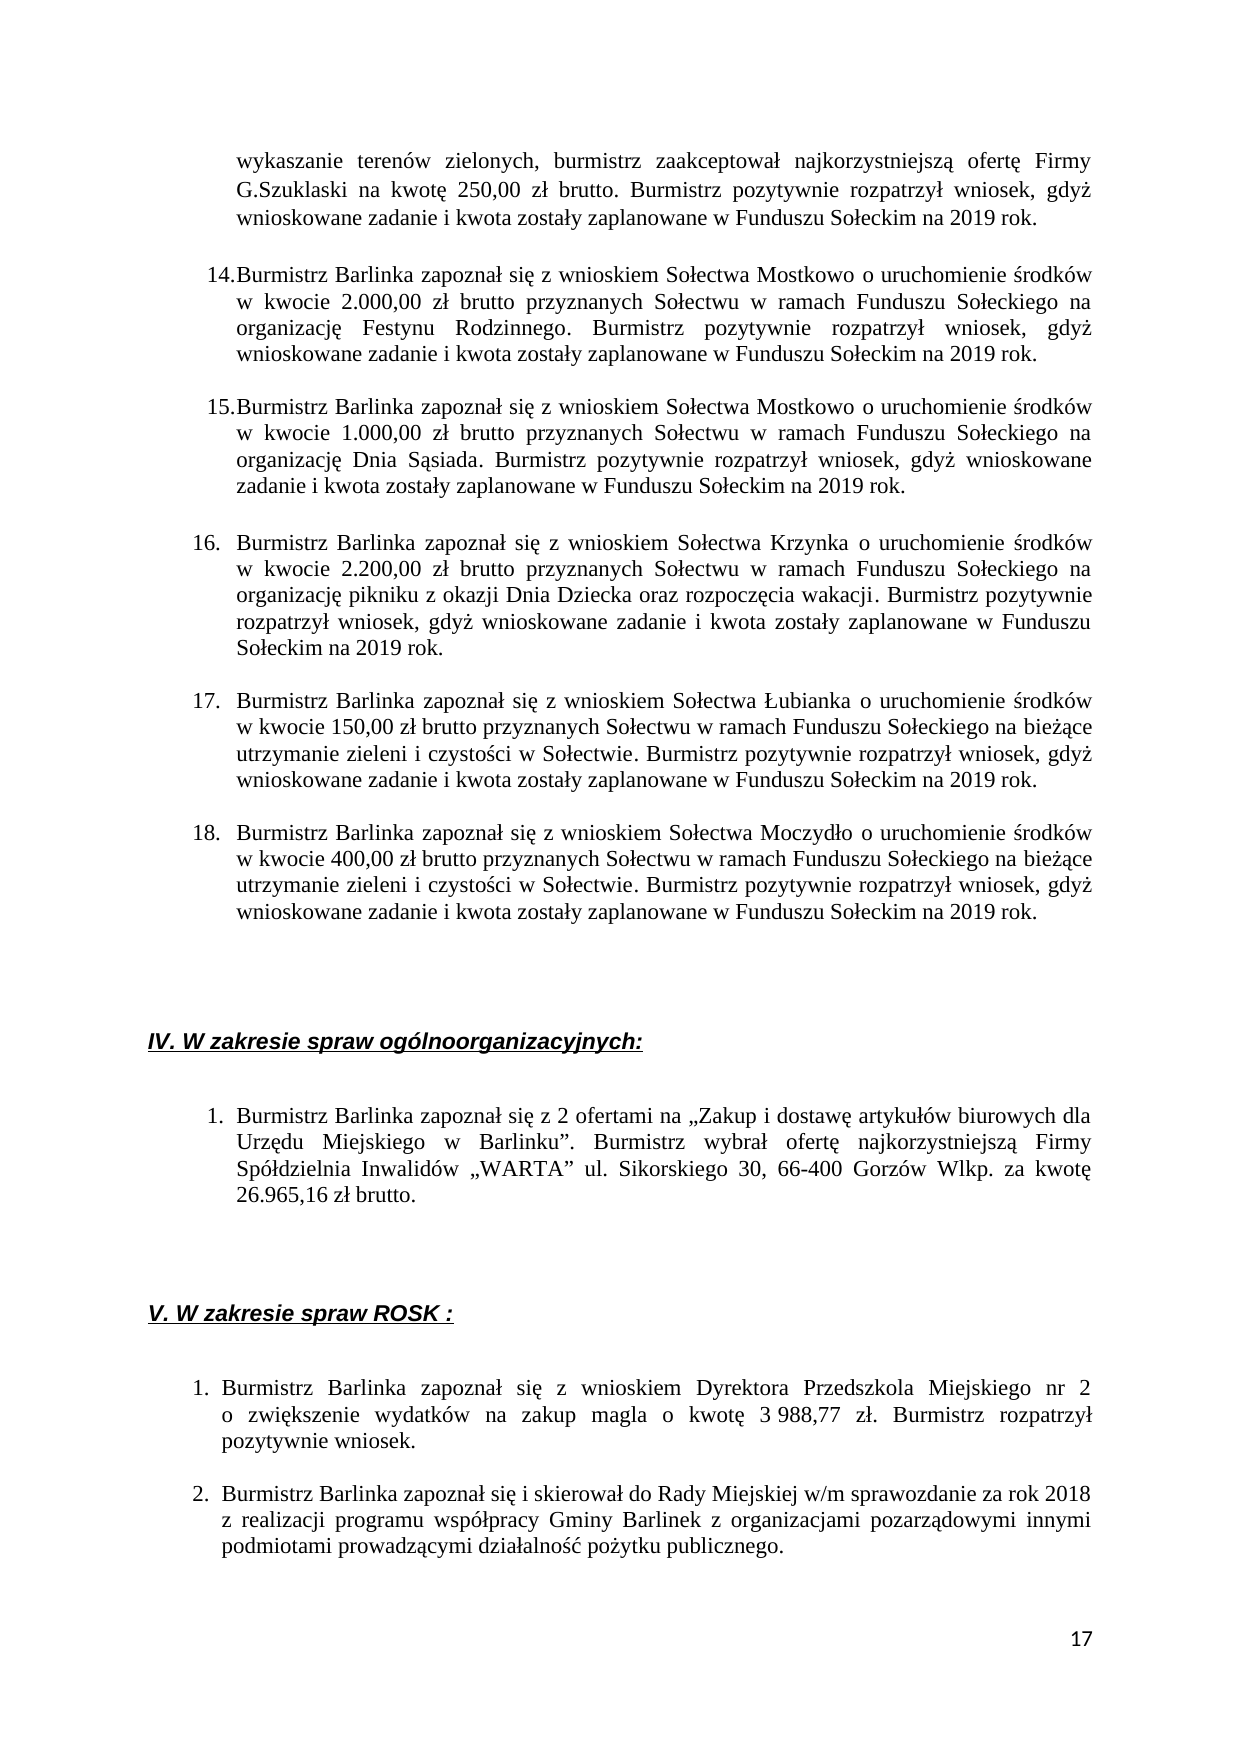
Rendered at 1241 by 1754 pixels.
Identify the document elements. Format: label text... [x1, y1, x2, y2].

list Burmistrz Barlinka zapoznał się z wnioskiem Sołectwa Krzynka o uruchomienie środków w kwocie 2.200,00 zł brutto przyznanych Sołectwu w ramach Funduszu Sołeckiego na organizację pikniku z okazji Dnia Dziecka oraz rozpoczęcia wakacji. Burmistrz pozytywnie rozpatrzył wniosek, gdyż wnioskowane zadanie i kwota zostały zaplanowane w Funduszu Sołeckim na 2019 rok. [192, 529, 1093, 661]
list Burmistrz Barlinka zapoznał się z wnioskiem Dyrektora Przedszkola Miejskiego nr 2 o zwiększenie wydatków na zakup magla o kwotę 3 988,77 zł. Burmistrz rozpatrzył pozytywnie wniosek. [192, 1374, 1093, 1453]
list Burmistrz Barlinka zapoznał się z wnioskiem Sołectwa Moczydło o uruchomienie środków w kwocie 400,00 zł brutto przyznanych Sołectwu w ramach Funduszu Sołeckiego na bieżące utrzymanie zieleni i czystości w Sołectwie. Burmistrz pozytywnie rozpatrzył wniosek, gdyż wnioskowane zadanie i kwota zostały zaplanowane w Funduszu Sołeckim na 2019 rok. [192, 819, 1093, 924]
text IV. W zakresie spraw ogólnoorganizacyjnych: [148, 1028, 1093, 1054]
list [207, 148, 1093, 231]
list Burmistrz Barlinka zapoznał się z wnioskiem Sołectwa Łubianka o uruchomienie środków w kwocie 150,00 zł brutto przyznanych Sołectwu w ramach Funduszu Sołeckiego na bieżące utrzymanie zieleni i czystości w Sołectwie. Burmistrz pozytywnie rozpatrzył wniosek, gdyż wnioskowane zadanie i kwota zostały zaplanowane w Funduszu Sołeckim na 2019 rok. [192, 687, 1093, 792]
list Burmistrz Barlinka zapoznał się z wnioskiem Sołectwa Mostkowo o uruchomienie środków w kwocie 2.000,00 zł brutto przyznanych Sołectwu w ramach Funduszu Sołeckiego na organizację Festynu Rodzinnego. Burmistrz pozytywnie rozpatrzył wniosek, gdyż wnioskowane zadanie i kwota zostały zaplanowane w Funduszu Sołeckim na 2019 rok. [207, 261, 1093, 367]
list Burmistrz Barlinka zapoznał się z wnioskiem Sołectwa Mostkowo o uruchomienie środków w kwocie 1.000,00 zł brutto przyznanych Sołectwu w ramach Funduszu Sołeckiego na organizację Dnia Sąsiada. Burmistrz pozytywnie rozpatrzył wniosek, gdyż wnioskowane zadanie i kwota zostały zaplanowane w Funduszu Sołeckim na 2019 rok. [207, 393, 1093, 498]
text V. W zakresie spraw ROSK : [148, 1300, 1093, 1327]
list Burmistrz Barlinka zapoznał się i skierował do Rady Miejskiej w/m sprawozdanie za rok 2018 z realizacji programu współpracy Gminy Barlinek z organizacjami pozarządowymi innymi podmiotami prowadzącymi działalność pożytku publicznego. [192, 1480, 1093, 1559]
list Burmistrz Barlinka zapoznał się z 2 ofertami na „Zakup i dostawę artykułów biurowych dla Urzędu Miejskiego w Barlinku”. Burmistrz wybrał ofertę najkorzystniejszą Firmy Spółdzielnia Inwalidów „WARTA” ul. Sikorskiego 30, 66-400 Gorzów Wlkp. za kwotę 26.965,16 zł brutto. [207, 1102, 1093, 1207]
